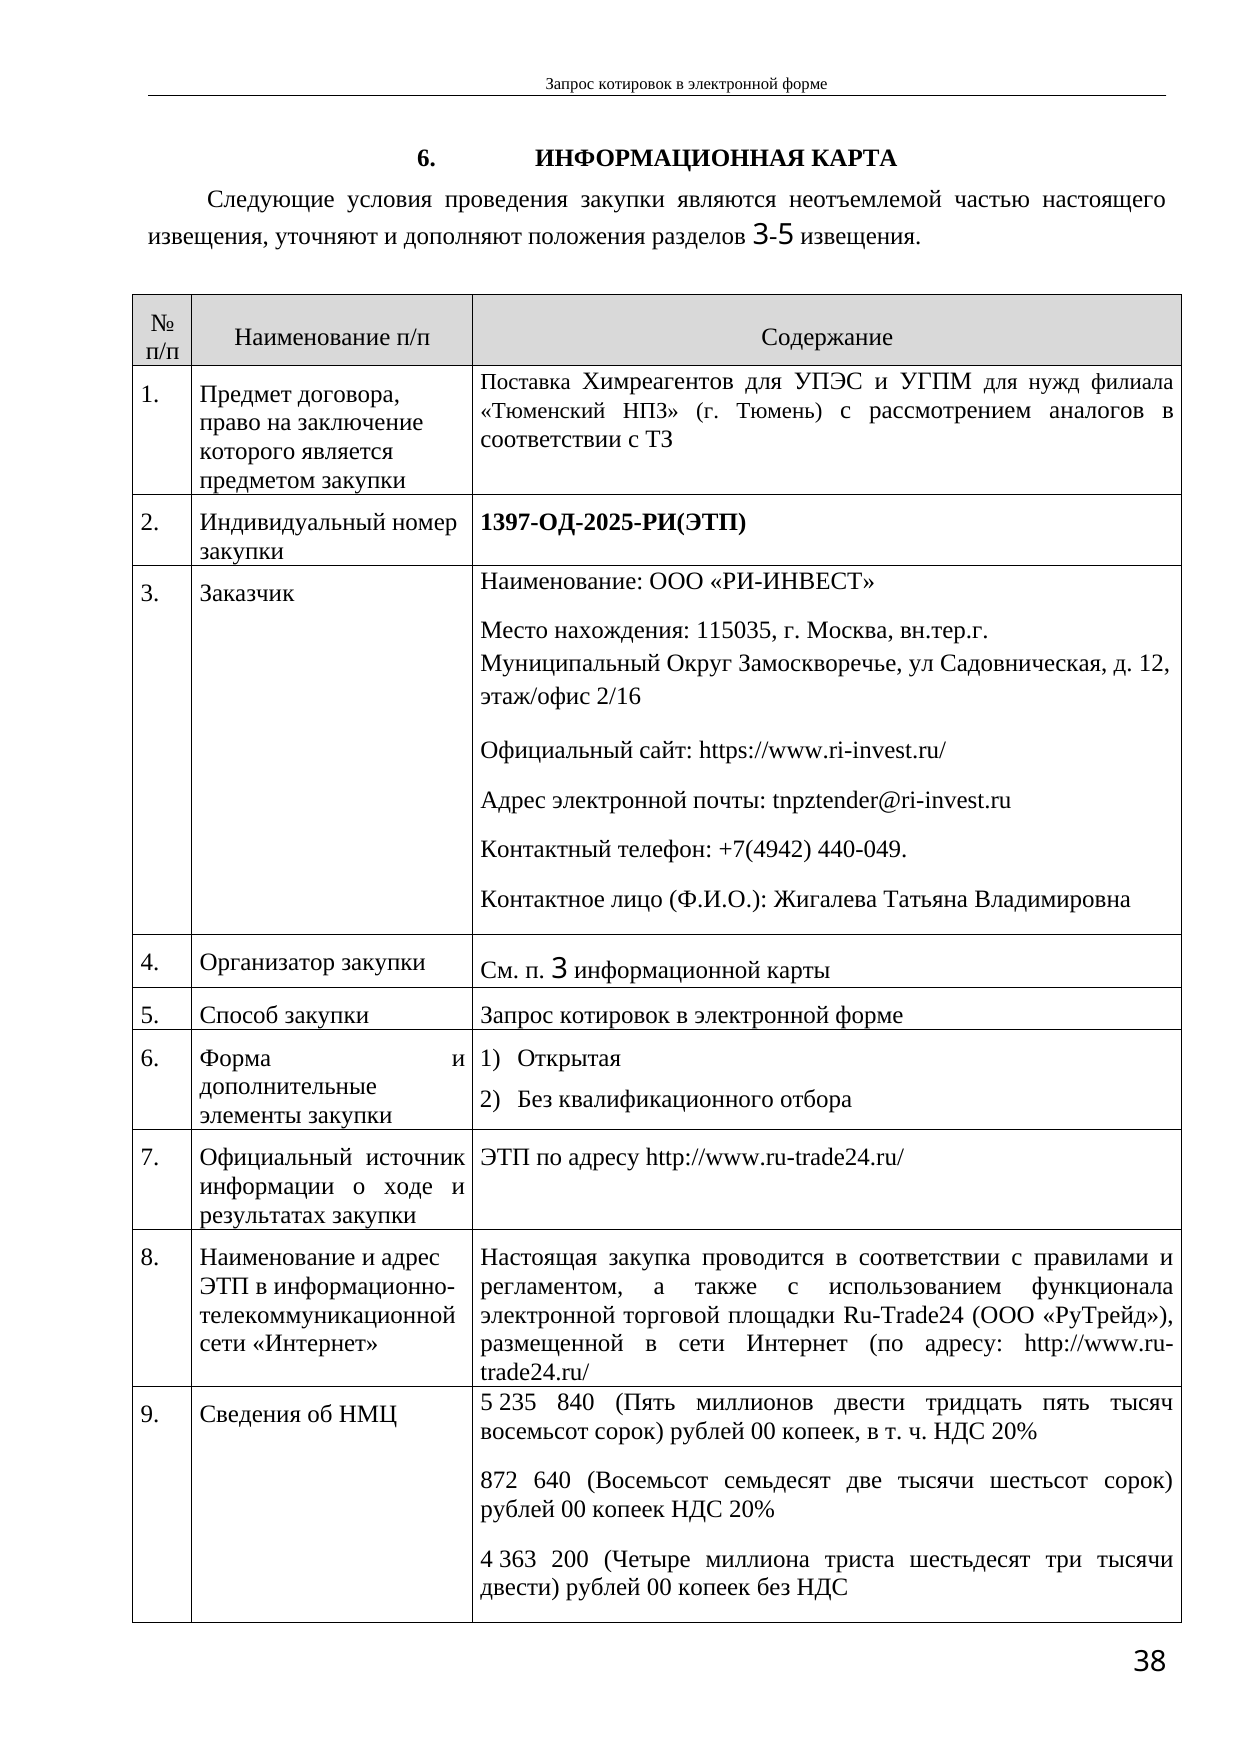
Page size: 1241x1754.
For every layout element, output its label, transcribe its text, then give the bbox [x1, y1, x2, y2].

table_cell Предмет договора, право на заключение которого является предметом закупки [192, 366, 472, 494]
table_cell Официальный источник информации о ходе и результатах закупки [192, 1130, 472, 1229]
table_cell Организатор закупки [192, 935, 472, 987]
table_cell Заказчик [192, 566, 472, 933]
table_cell 1397-ОД-2025-РИ(ЭТП) [473, 495, 1181, 565]
table_cell Форма и дополнительные элементы закупки [192, 1030, 472, 1129]
table_cell Наименование: ООО «РИ-ИНВЕСТ» Место нахождения: 115035, г. Москва, вн.тер.г. Муниципальный Округ Замоскворечье, ул Садовническая, д. 12, этаж/офис 2/16 Официальный сайт: https://www.ri-invest.ru/ Адрес электронной почты: tnpztender@ri-invest.ru Контактный телефон: +7(4942) 440-049. Контактное лицо (Ф.И.О.): Жигалева Татьяна Владимировна [473, 566, 1181, 933]
table_cell [133, 1030, 191, 1129]
table_cell Запрос котировок в электронной форме [473, 988, 1181, 1029]
table_cell Поставка Химреагентов для УПЭС и УГПМ для нужд филиала «Тюменский НПЗ» (г. Тюмень) с рассмотрением аналогов в соответствии с ТЗ [473, 366, 1181, 494]
table_cell Индивидуальный номер закупки [192, 495, 472, 565]
table_cell [133, 566, 191, 933]
table_cell Открытая Без квалификационного отбора [473, 1030, 1181, 1129]
table_cell [133, 1387, 191, 1622]
table_cell [133, 1130, 191, 1229]
table_cell [133, 1230, 191, 1386]
table_header Содержание [473, 295, 1181, 365]
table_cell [473, 1387, 1181, 1622]
table_cell См. п. 3 информационной карты [473, 935, 1181, 987]
table_cell [133, 366, 191, 494]
list Следующие условия проведения закупки являются неотъемлемой частью настоящего извещения, уточняют и дополняют положения разделов 3-5 извещения. [148, 184, 1166, 253]
table_cell [133, 495, 191, 565]
table_cell [133, 988, 191, 1029]
table_cell ЭТП по адресу http://www.ru-trade24.ru/ [473, 1130, 1181, 1229]
table_header Наименование п/п [192, 295, 472, 365]
table_cell Настоящая закупка проводится в соответствии с правилами и регламентом, а также с использованием функционала электронной торговой площадки Ru-Trade24 (ООО «РуТрейд»), размещенной в сети Интернет (по адресу: http://www.ru-trade24.ru/ [473, 1230, 1181, 1386]
table_header № п/п [133, 295, 191, 365]
table_cell Сведения об НМЦ [192, 1387, 472, 1622]
table_cell [133, 935, 191, 987]
table_cell Наименование и адрес ЭТП в информационно-телекоммуникационной сети «Интернет» [192, 1230, 472, 1386]
table_cell Способ закупки [192, 988, 472, 1029]
list ИНФОРМАЦИОННАЯ КАРТА [148, 143, 1166, 172]
